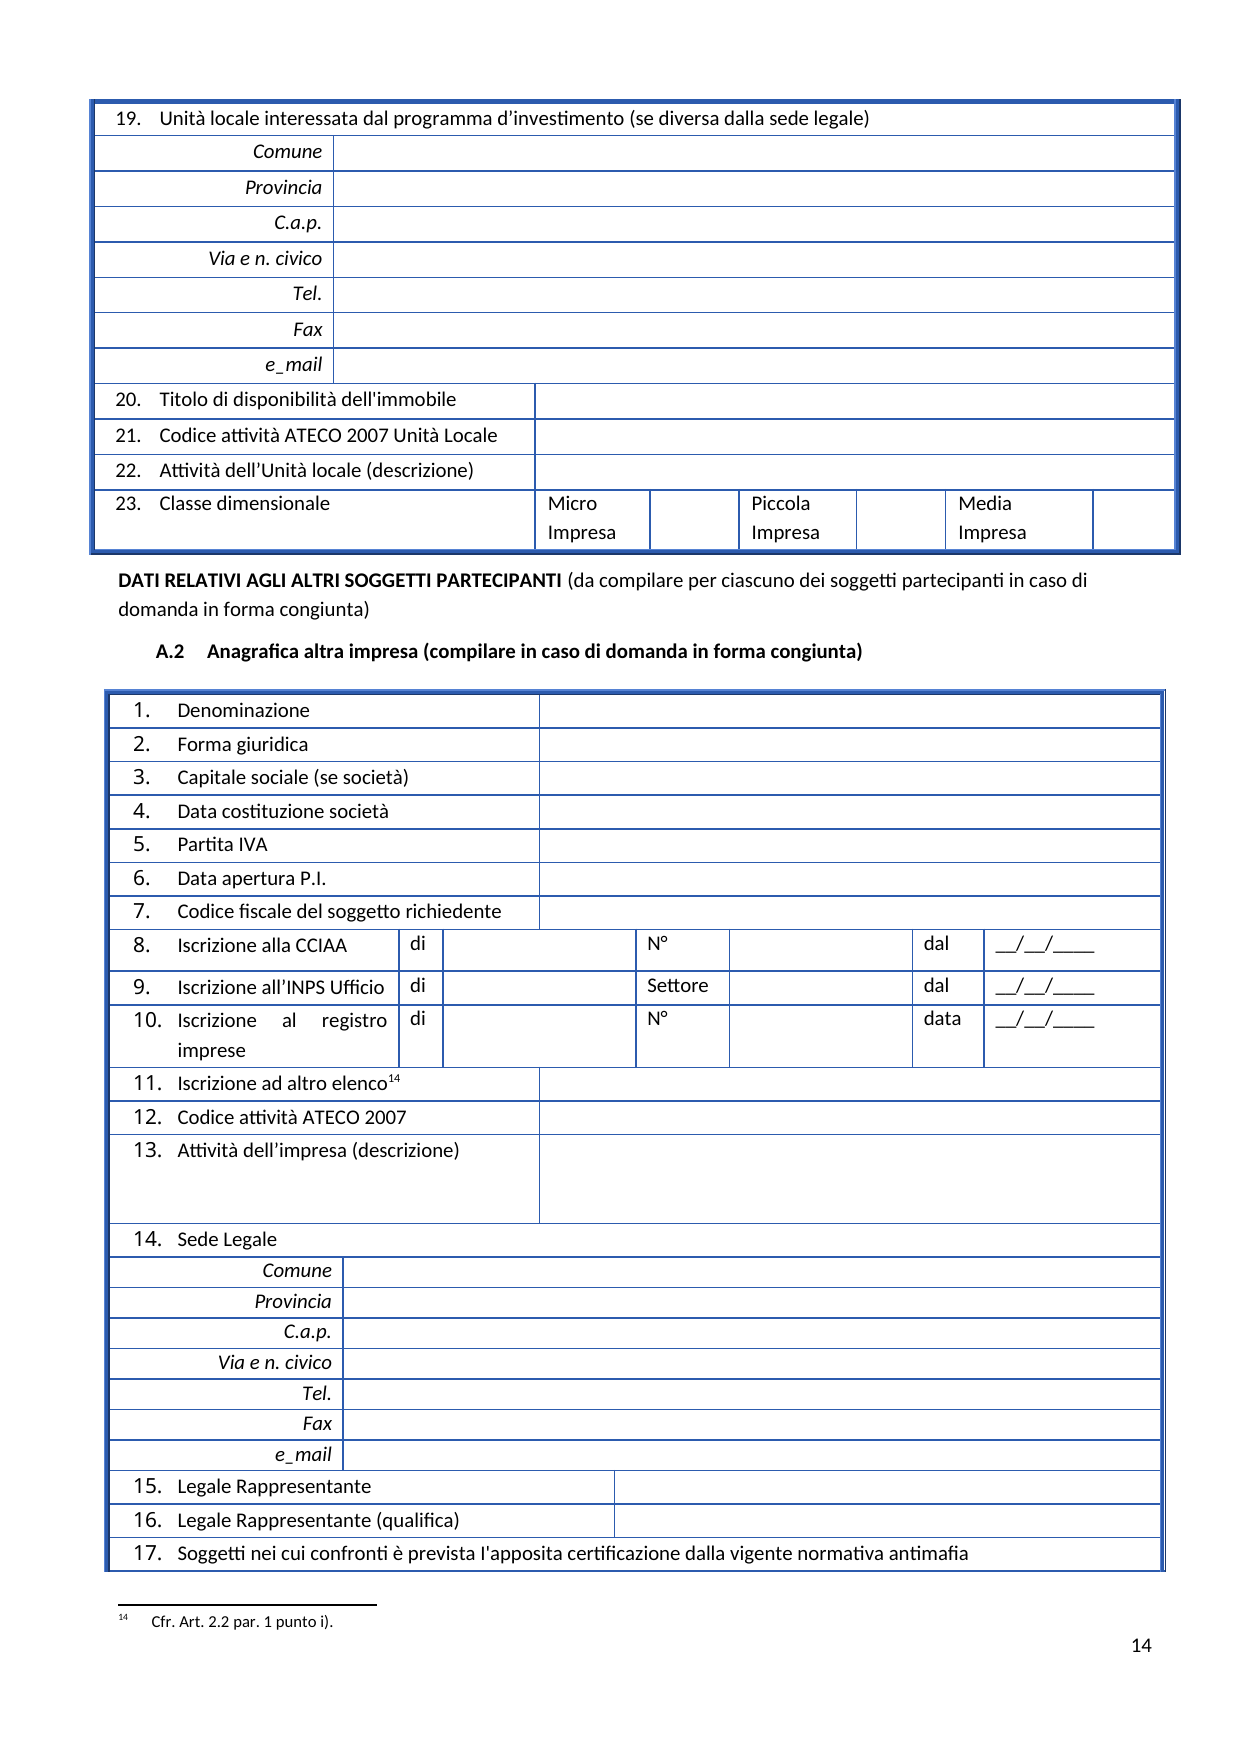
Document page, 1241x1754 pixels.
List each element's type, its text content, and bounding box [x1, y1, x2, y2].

table_cell [334, 349, 1174, 383]
table_cell Data apertura P.I. [110, 863, 539, 895]
text DATI RELATIVI AGLI ALTRI SOGGETTI PARTECIPANTI (da compilare per ciascuno dei soggetti partecipanti in caso di domanda in forma congiunta) [118, 567, 1152, 622]
table_cell [540, 830, 1160, 861]
table_cell [334, 243, 1174, 276]
table_cell Iscrizione all’INPS Ufficio [110, 972, 398, 1004]
table_cell Piccola Impresa [740, 491, 856, 548]
table_cell e_mail [110, 1441, 342, 1470]
table_cell [540, 762, 1160, 794]
table_cell __/__/____ [985, 1006, 1160, 1067]
table_cell dal [913, 930, 983, 970]
table_cell __/__/____ [985, 972, 1160, 1004]
table_cell Codice fiscale del soggetto richiedente [110, 897, 539, 928]
table_cell [540, 1135, 1160, 1223]
table_cell [540, 897, 1160, 928]
table_cell Attività dell’Unità locale (descrizione) [95, 455, 534, 489]
table_cell [615, 1471, 1160, 1503]
table_cell [344, 1319, 1160, 1348]
table_cell Iscrizione al registro imprese [110, 1006, 398, 1067]
table_cell Micro Impresa [536, 491, 649, 548]
table_cell __/__/____ [985, 930, 1160, 970]
table_cell Legale Rappresentante (qualifica) [110, 1505, 614, 1537]
table_cell [730, 972, 912, 1004]
table_cell Provincia [95, 172, 333, 206]
table_cell [857, 491, 945, 548]
table_cell di [400, 972, 442, 1004]
table_cell [536, 384, 1174, 418]
table_cell di [400, 1006, 442, 1067]
table_cell [344, 1288, 1160, 1317]
table_cell Data costituzione società [110, 796, 539, 828]
table_cell Codice attività ATECO 2007 Unità Locale [95, 420, 534, 453]
table_cell [540, 796, 1160, 828]
table_cell [334, 136, 1174, 170]
table_cell Titolo di disponibilità dell'immobile [95, 384, 534, 418]
table_cell [651, 491, 738, 548]
table_cell [536, 455, 1174, 489]
table_cell [344, 1349, 1160, 1378]
table_cell Settore [637, 972, 729, 1004]
table_cell [540, 863, 1160, 895]
table_cell Provincia [110, 1288, 342, 1317]
table_cell dal [913, 972, 983, 1004]
table_cell [344, 1441, 1160, 1470]
table_cell Via e n. civico [110, 1349, 342, 1378]
table_cell Attività dell’impresa (descrizione) [110, 1135, 539, 1223]
table_cell N° [637, 1006, 729, 1067]
table_cell [344, 1258, 1160, 1287]
table_cell [334, 172, 1174, 206]
table_cell Forma giuridica [110, 729, 539, 761]
table_cell Fax [110, 1410, 342, 1439]
table_cell Legale Rappresentante [110, 1471, 614, 1503]
table_cell Partita IVA [110, 830, 539, 861]
table_header Unità locale interessata dal programma d’investimento (se diversa dalla sede legale) [95, 104, 1174, 135]
table_cell Media Impresa [946, 491, 1092, 548]
table_cell Codice attività ATECO 2007 [110, 1102, 539, 1134]
table_cell Fax [95, 313, 333, 347]
table_cell e_mail [95, 349, 333, 383]
table_header [540, 695, 1160, 727]
table_cell [344, 1380, 1160, 1409]
table_cell Comune [110, 1258, 342, 1287]
table_cell Tel. [95, 278, 333, 312]
table_cell [540, 1102, 1160, 1134]
table_cell [730, 930, 912, 970]
table_cell [344, 1410, 1160, 1439]
table_cell [730, 1006, 912, 1067]
table_cell Via e n. civico [95, 243, 333, 276]
table_header Denominazione [110, 695, 539, 727]
table_cell di [400, 930, 442, 970]
table_cell C.a.p. [95, 207, 333, 241]
table_cell data [913, 1006, 983, 1067]
table_cell [334, 313, 1174, 347]
table_cell Soggetti nei cui confronti è prevista I'apposita certificazione dalla vigente normativa antimafia [110, 1538, 1160, 1570]
table_cell [540, 1068, 1160, 1100]
table_cell [444, 972, 635, 1004]
table_cell Iscrizione ad altro elenco [110, 1068, 539, 1100]
table_cell Tel. [110, 1380, 342, 1409]
table_cell [1094, 491, 1174, 548]
table_cell Iscrizione alla CCIAA [110, 930, 398, 970]
table_cell Classe dimensionale [95, 491, 534, 548]
table_cell [444, 1006, 635, 1067]
table_cell [444, 930, 635, 970]
table_cell [615, 1505, 1160, 1537]
table_cell C.a.p. [110, 1319, 342, 1348]
table_cell Capitale sociale (se società) [110, 762, 539, 794]
table_cell [540, 729, 1160, 761]
table_cell [334, 207, 1174, 241]
table_cell [536, 420, 1174, 453]
table_cell Comune [95, 136, 333, 170]
table_cell Sede Legale [110, 1224, 1160, 1256]
table_cell [334, 278, 1174, 312]
table_cell N° [637, 930, 729, 970]
text A.2 Anagrafica altra impresa (compilare in caso di domanda in forma congiunta) [156, 638, 1152, 663]
